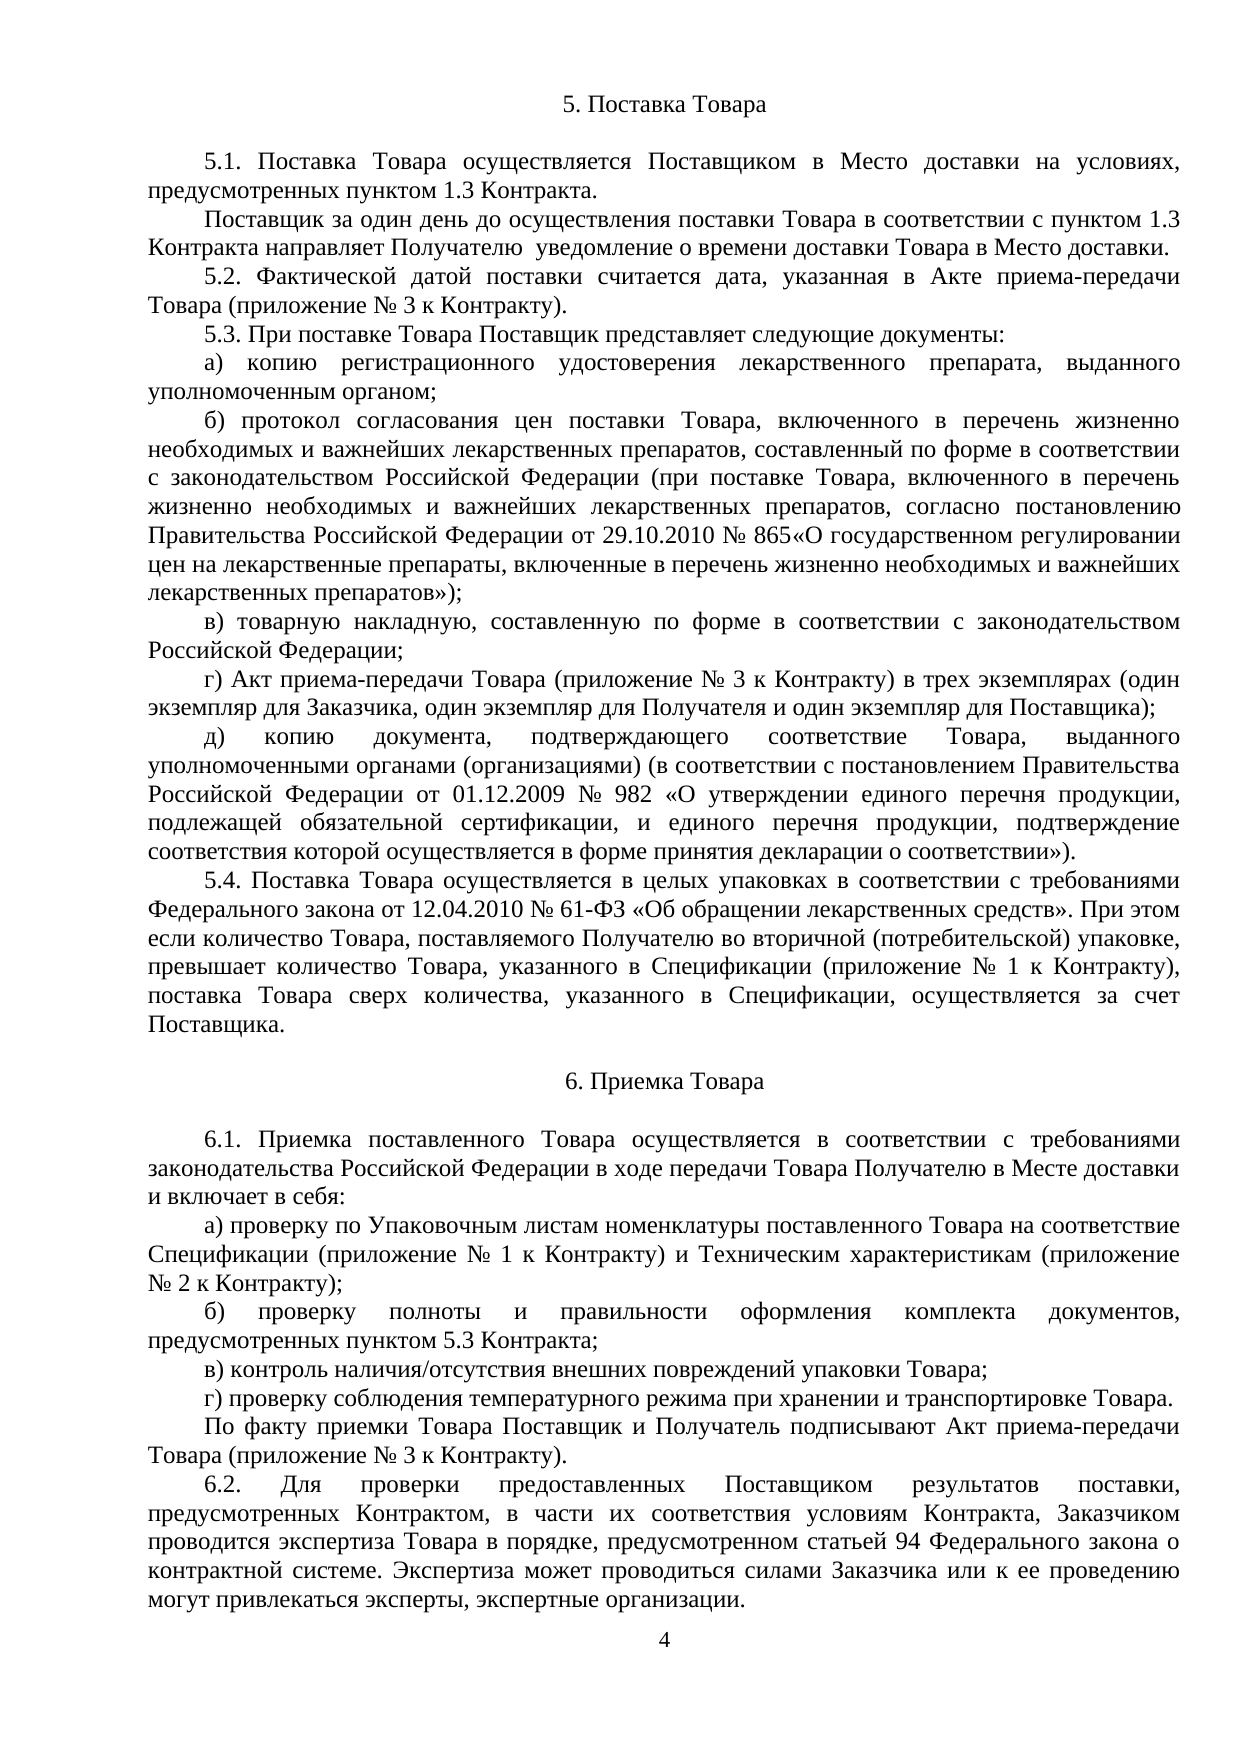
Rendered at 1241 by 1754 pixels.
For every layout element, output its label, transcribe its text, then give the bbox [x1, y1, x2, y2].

text 6.2. Для проверки предоставленных Поставщиком результатов поставки, предусмотренных Контрактом, в части их соответствия условиям Контракта, Заказчиком проводится экспертиза Товара в порядке, предусмотренном статьей 94 Федерального закона о контрактной системе. Экспертиза может проводиться силами Заказчика или к ее проведению могут привлекаться эксперты, экспертные организации. [148, 1469, 1181, 1613]
text б) проверку полноты и правильности оформления комплекта документов, предусмотренных пунктом 5.3 Контракта; [148, 1296, 1181, 1354]
text б) протокол согласования цен поставки Товара, включенного в перечень жизненно необходимых и важнейших лекарственных препаратов, составленный по форме в соответствии с законодательством Российской Федерации (при поставке Товара, включенного в перечень жизненно необходимых и важнейших лекарственных препаратов, согласно постановлению Правительства Российской Федерации от 29.10.2010 № 865«О государственном регулировании цен на лекарственные препараты, включенные в перечень жизненно необходимых и важнейших лекарственных препаратов»); [148, 405, 1181, 606]
text г) Акт приема-передачи Товара (приложение № 3 к Контракту) в трех экземплярах (один экземпляр для Заказчика, один экземпляр для Получателя и один экземпляр для Поставщика); [148, 664, 1181, 721]
text а) копию регистрационного удостоверения лекарственного препарата, выданного уполномоченным органом; [148, 347, 1181, 405]
text д) копию документа, подтверждающего соответствие Товара, выданного уполномоченными органами (организациями) (в соответствии с постановлением Правительства Российской Федерации от 01.12.2009 № 982 «О утверждении единого перечня продукции, подлежащей обязательной сертификации, и единого перечня продукции, подтверждение соответствия которой осуществляется в форме принятия декларации о соответствии»). [148, 721, 1181, 865]
text По факту приемки Товара Поставщик и Получатель подписывают Акт приема-передачи Товара (приложение № 3 к Контракту). [148, 1411, 1181, 1469]
text а) проверку по Упаковочным листам номенклатуры поставленного Товара на соответствие Спецификации (приложение № 1 к Контракту) и Техническим характеристикам (приложение № 2 к Контракту); [148, 1210, 1181, 1296]
text 5.2. Фактической датой поставки считается дата, указанная в Акте приема-передачи Товара (приложение № 3 к Контракту). [148, 261, 1181, 319]
text Поставщик за один день до осуществления поставки Товара в соответствии с пунктом 1.3 Контракта направляет Получателю уведомление о времени доставки Товара в Место доставки. [148, 204, 1181, 261]
text 6.1. Приемка поставленного Товара осуществляется в соответствии с требованиями законодательства Российской Федерации в ходе передачи Товара Получателю в Месте доставки и включает в себя: [148, 1124, 1181, 1210]
text 5.4. Поставка Товара осуществляется в целых упаковках в соответствии с требованиями Федерального закона от 12.04.2010 № 61-ФЗ «Об обращении лекарственных средств». При этом если количество Товара, поставляемого Получателю во вторичной (потребительской) упаковке, превышает количество Товара, указанного в Спецификации (приложение № 1 к Контракту), поставка Товара сверх количества, указанного в Спецификации, осуществляется за счет Поставщика. [148, 865, 1181, 1038]
text г) проверку соблюдения температурного режима при хранении и транспортировке Товара. [148, 1383, 1181, 1411]
text в) товарную накладную, составленную по форме в соответствии с законодательством Российской Федерации; [148, 606, 1181, 664]
text в) контроль наличия/отсутствия внешних повреждений упаковки Товара; [148, 1354, 1181, 1383]
text 5.3. При поставке Товара Поставщик представляет следующие документы: [148, 319, 1181, 347]
text 6. Приемка Товара [148, 1066, 1181, 1095]
text 5.1. Поставка Товара осуществляется Поставщиком в Место доставки на условиях, предусмотренных пунктом 1.3 Контракта. [148, 146, 1181, 204]
text 5. Поставка Товара [148, 89, 1181, 117]
